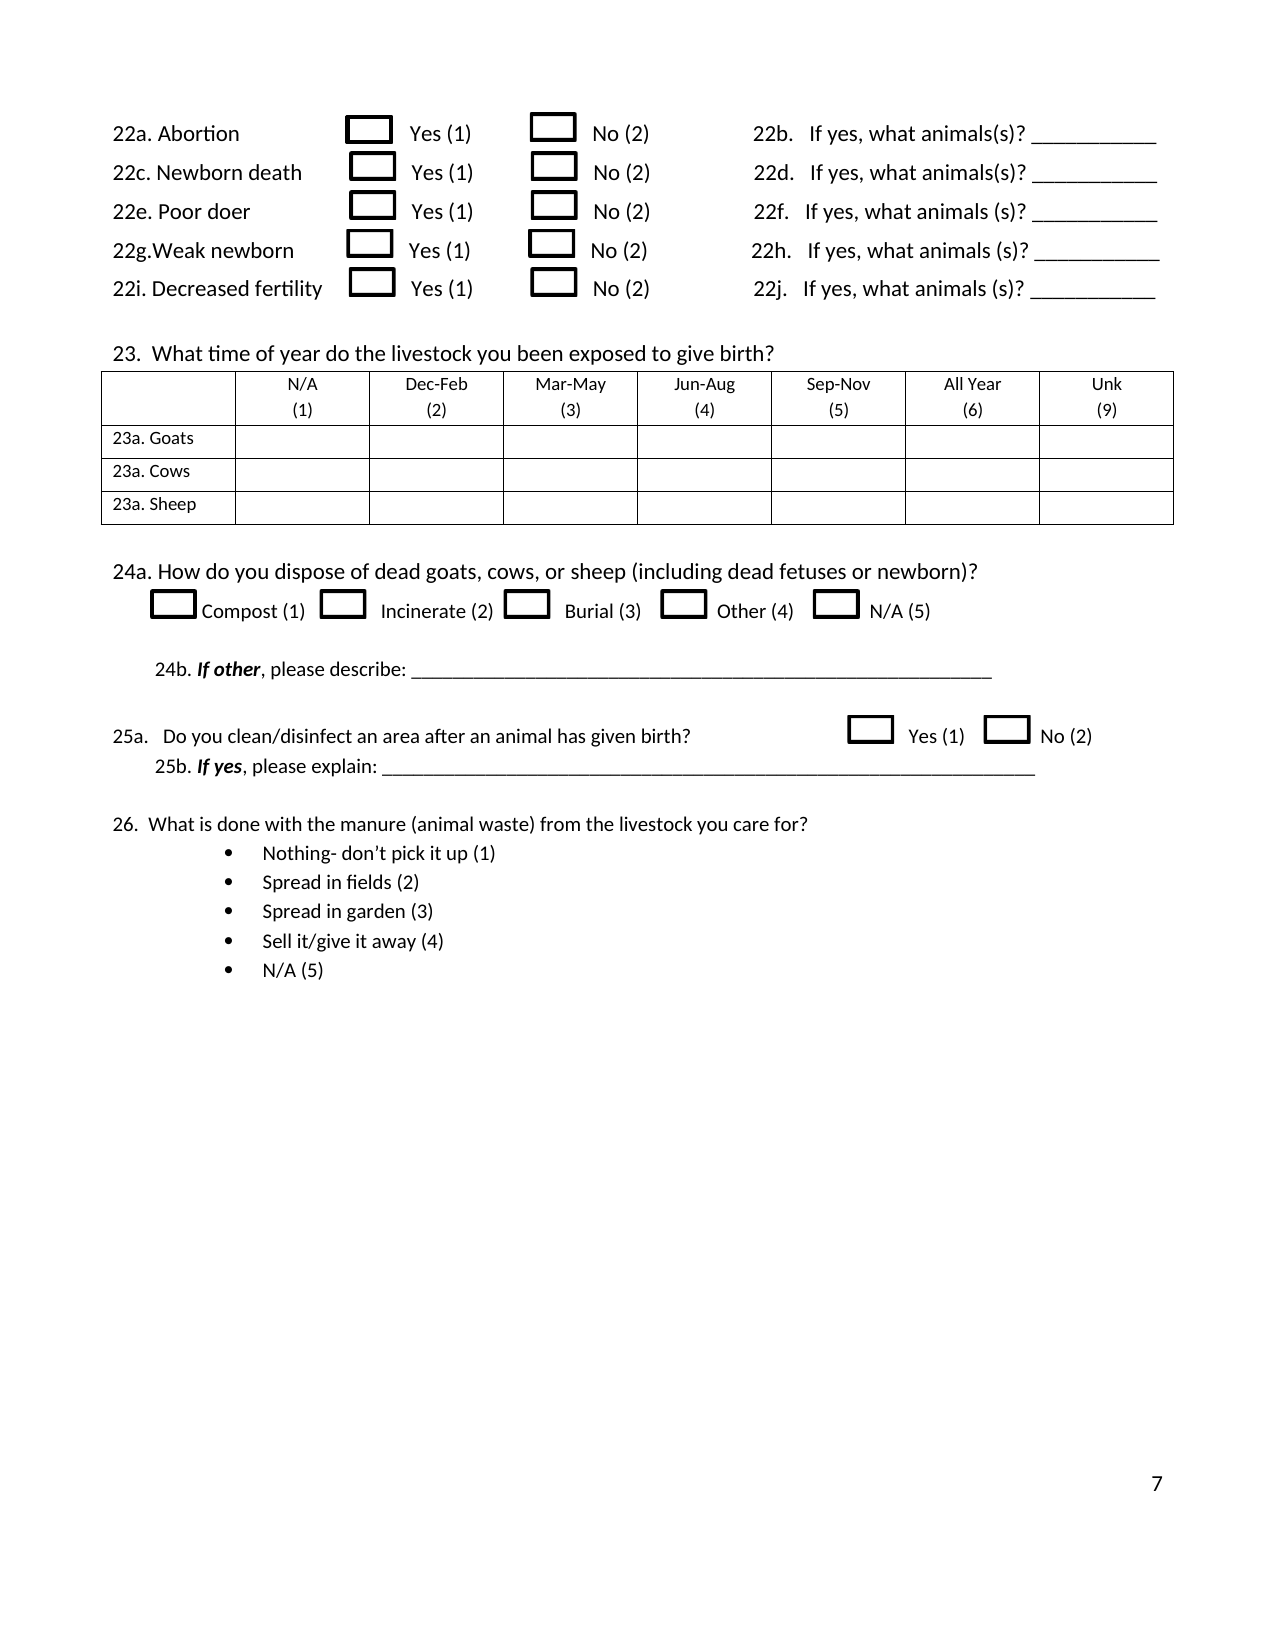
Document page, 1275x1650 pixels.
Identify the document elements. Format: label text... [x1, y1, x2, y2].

table_cell [370, 459, 503, 491]
table_cell [504, 492, 637, 524]
table_cell [906, 426, 1039, 458]
table_header N/A (1) [236, 372, 369, 425]
table_cell [638, 426, 771, 458]
picture [660, 589, 708, 619]
table_cell [236, 426, 369, 458]
text 22g.Weak newborn Yes (1) No (2) 22h. If yes, what animals (s)? ___________ [112, 229, 1162, 264]
picture [530, 151, 578, 181]
picture [319, 589, 367, 619]
table_cell 23a. Sheep [102, 492, 235, 524]
picture [530, 190, 578, 220]
table_header [102, 372, 235, 425]
picture [349, 190, 397, 220]
text 23. What time of year do the livestock you been exposed to give birth? [112, 339, 1162, 367]
table_cell [236, 492, 369, 524]
text 24b. If other, please describe: ________________________________________________________ [150, 657, 1162, 682]
picture [847, 715, 895, 744]
picture [346, 229, 394, 258]
list Sell it/give it away (4) [225, 928, 1162, 953]
picture [530, 267, 578, 297]
table_header All Year (6) [906, 372, 1039, 425]
list N/A (5) [225, 957, 1162, 982]
picture [503, 589, 551, 619]
table_header Sep-Nov (5) [772, 372, 905, 425]
list Nothing- don’t pick it up (1) [225, 840, 1162, 866]
text 22e. Poor doer Yes (1) No (2) 22f. If yes, what animals (s)? ___________ [112, 190, 1162, 225]
table_cell 23a. Goats [102, 426, 235, 458]
picture [529, 112, 577, 142]
text 26. What is done with the manure (animal waste) from the livestock you care for? [112, 811, 1162, 837]
table_header Unk (9) [1040, 372, 1173, 425]
table_cell [638, 492, 771, 524]
table_cell [638, 459, 771, 491]
picture [349, 151, 397, 181]
picture [150, 589, 197, 619]
text 24a. How do you dispose of dead goats, cows, or sheep (including dead fetuses or newborn)? [112, 557, 1162, 585]
text 22a. Abortion Yes (1) No (2) 22b. If yes, what animals(s)? ___________ 22c. Newborn death Yes (1) No (2) 22d. If yes, what animals(s)? ___________ [112, 112, 1162, 186]
table_cell [906, 459, 1039, 491]
table_header Dec-Feb (2) [370, 372, 503, 425]
table_cell [504, 426, 637, 458]
table_cell [1040, 492, 1173, 524]
table_header Mar-May (3) [504, 372, 637, 425]
table_cell 23a. Cows [102, 459, 235, 491]
text 25b. If yes, please explain: _______________________________________________________________ [112, 753, 1162, 778]
list Spread in fields (2) [225, 869, 1162, 895]
picture [812, 589, 860, 619]
table_cell [370, 492, 503, 524]
table_cell [1040, 426, 1173, 458]
list Spread in garden (3) [225, 899, 1162, 924]
table_cell [906, 492, 1039, 524]
table_cell [236, 459, 369, 491]
picture [528, 229, 575, 258]
table_cell [772, 459, 905, 491]
table_header Jun-Aug (4) [638, 372, 771, 425]
table_cell [772, 492, 905, 524]
table_cell [370, 426, 503, 458]
table_cell [504, 459, 637, 491]
picture [983, 715, 1031, 744]
text 22i. Decreased fertility Yes (1) No (2) 22j. If yes, what animals (s)? ___________ [112, 268, 1162, 303]
table_cell [1040, 459, 1173, 491]
picture [348, 267, 396, 297]
table_cell [772, 426, 905, 458]
text 25a. Do you clean/disinfect an area after an animal has given birth? Yes (1) No (2) [112, 715, 1162, 749]
text Compost (1) Incinerate (2) Burial (3) Other (4) N/A (5) [150, 589, 1162, 624]
